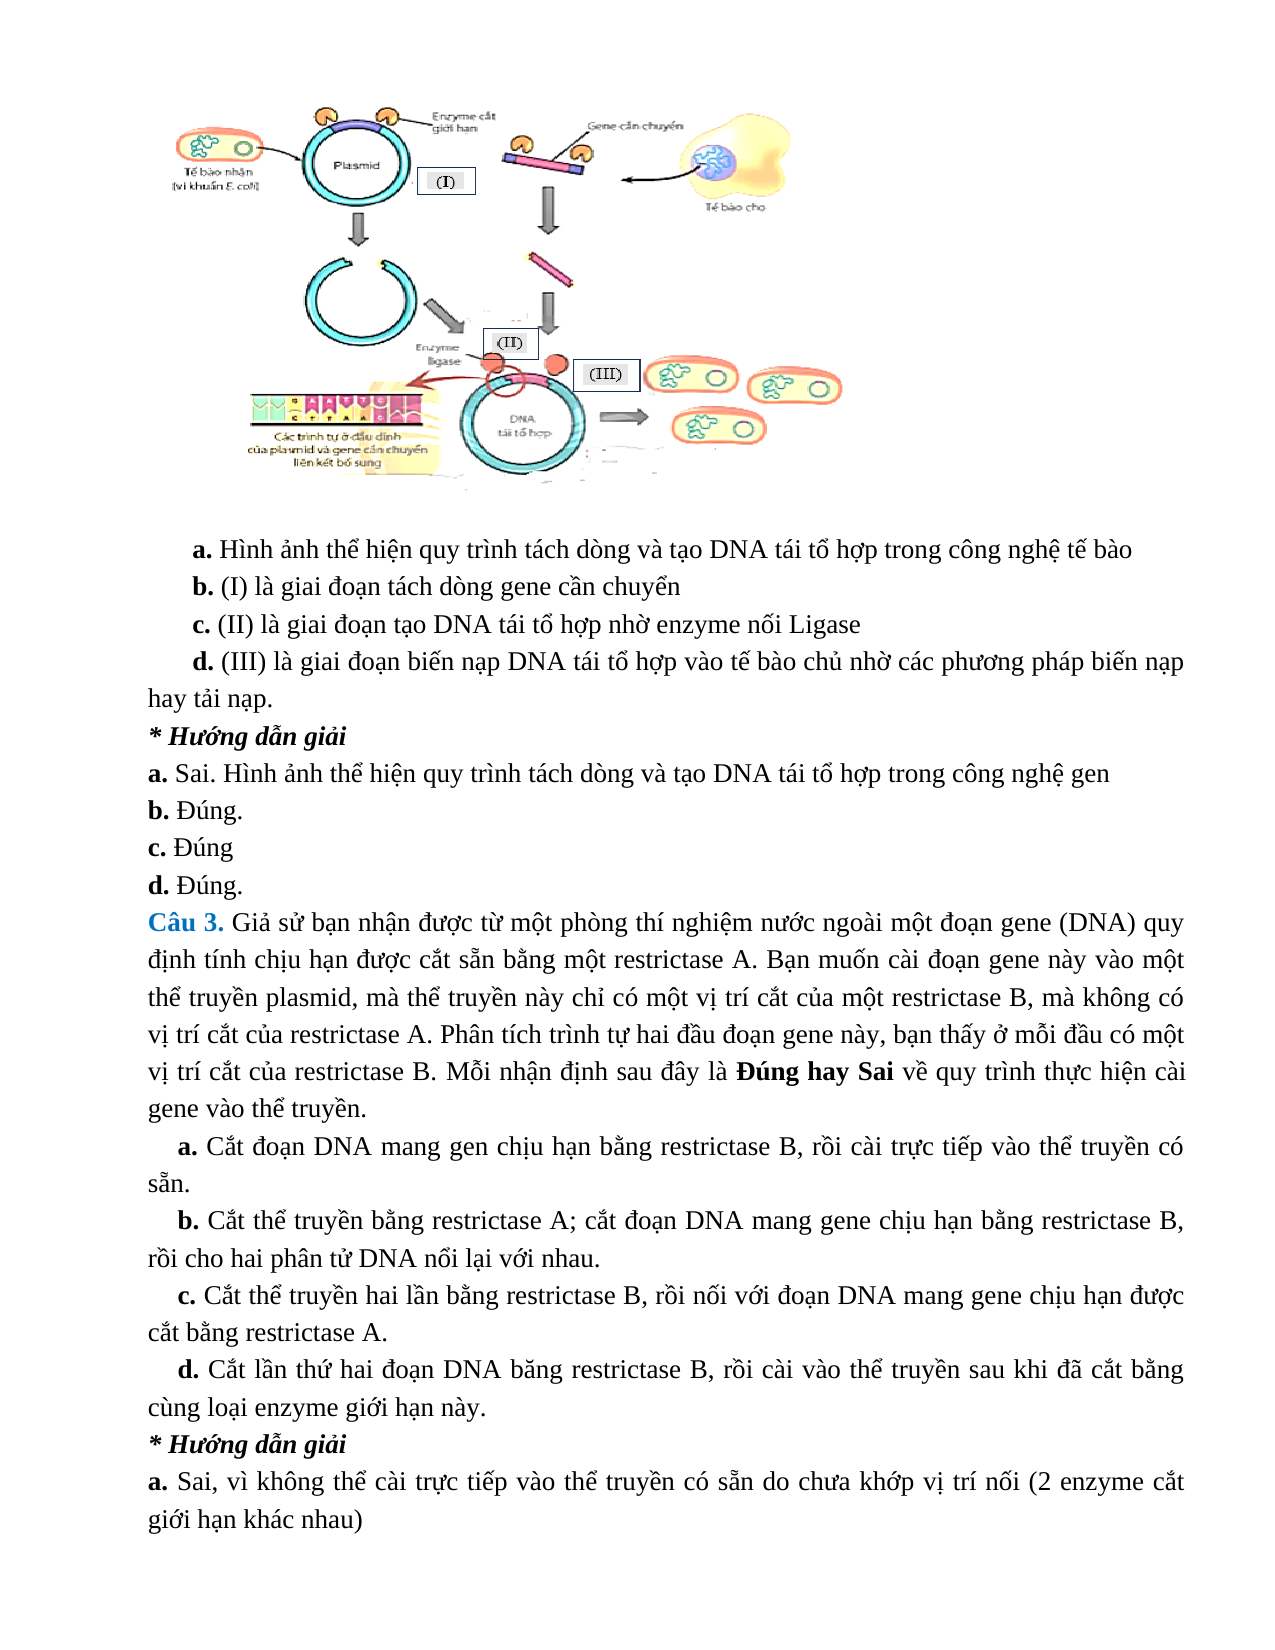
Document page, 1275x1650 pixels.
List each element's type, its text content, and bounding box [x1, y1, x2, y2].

text c. Cắt thể truyền hai lần bằng restrictase B, rồi nối với đoạn DNA mang gene chịu hạn được cắt bằng restrictase A. [148, 1279, 1186, 1347]
text d. Cắt lần thứ hai đoạn DNA băng restrictase B, rồi cài vào thể truyền sau khi đã cắt bằng cùng loại enzyme giới hạn này. [148, 1353, 1186, 1422]
text d. Đúng. [148, 869, 1186, 900]
text a. Cắt đoạn DNA mang gen chịu hạn bằng restrictase B, rồi cài trực tiếp vào thể truyền có sẵn. [148, 1130, 1186, 1198]
text a. Sai. Hình ảnh thể hiện quy trình tách dòng và tạo DNA tái tổ hợp trong công nghệ gen [148, 757, 1186, 788]
text a. Hình ảnh thể hiện quy trình tách dòng và tạo DNA tái tổ hợp trong công nghệ tế bào [148, 533, 1186, 564]
text b. Cắt thể truyền bằng restrictase A; cắt đoạn DNA mang gene chịu hạn bằng restrictase B, rồi cho hai phân tử DNA nổi lại với nhau. [148, 1204, 1186, 1273]
text b. (I) là giai đoạn tách dòng gene cần chuyển [148, 570, 1186, 602]
picture [147, 59, 882, 491]
text c. (II) là giai đoạn tạo DNA tái tổ hợp nhờ enzyme nối Ligase [148, 608, 1186, 639]
text Câu 3. Giả sử bạn nhận được từ một phòng thí nghiệm nước ngoài một đoạn gene (DNA) quy định tính chịu hạn được cắt sẵn bằng một restrictase A. Bạn muốn cài đoạn gene này vào một thể truyền plasmid, mà thể truyền này chỉ có một vị trí cắt của một restrictase B, mà không có vị trí cắt của restrictase A. Phân tích trình tự hai đầu đoạn gene này, bạn thấy ở mỗi đầu có một vị trí cắt của restrictase B. Mỗi nhận định sau đây là Đúng hay Sai về quy trình thực hiện cài gene vào thể truyền. [148, 906, 1186, 1124]
text b. Đúng. [148, 794, 1186, 825]
text d. (III) là giai đoạn biến nạp DNA tái tổ hợp vào tế bào chủ nhờ các phương pháp biến nạp hay tải nạp. [148, 645, 1186, 713]
text a. Sai, vì không thể cài trực tiếp vào thể truyền có sẵn do chưa khớp vị trí nối (2 enzyme cắt giới hạn khác nhau) [148, 1465, 1186, 1534]
text * Hướng dẫn giải [148, 719, 1186, 751]
text c. Đúng [148, 831, 1186, 863]
text * Hướng dẫn giải [148, 1428, 1186, 1459]
